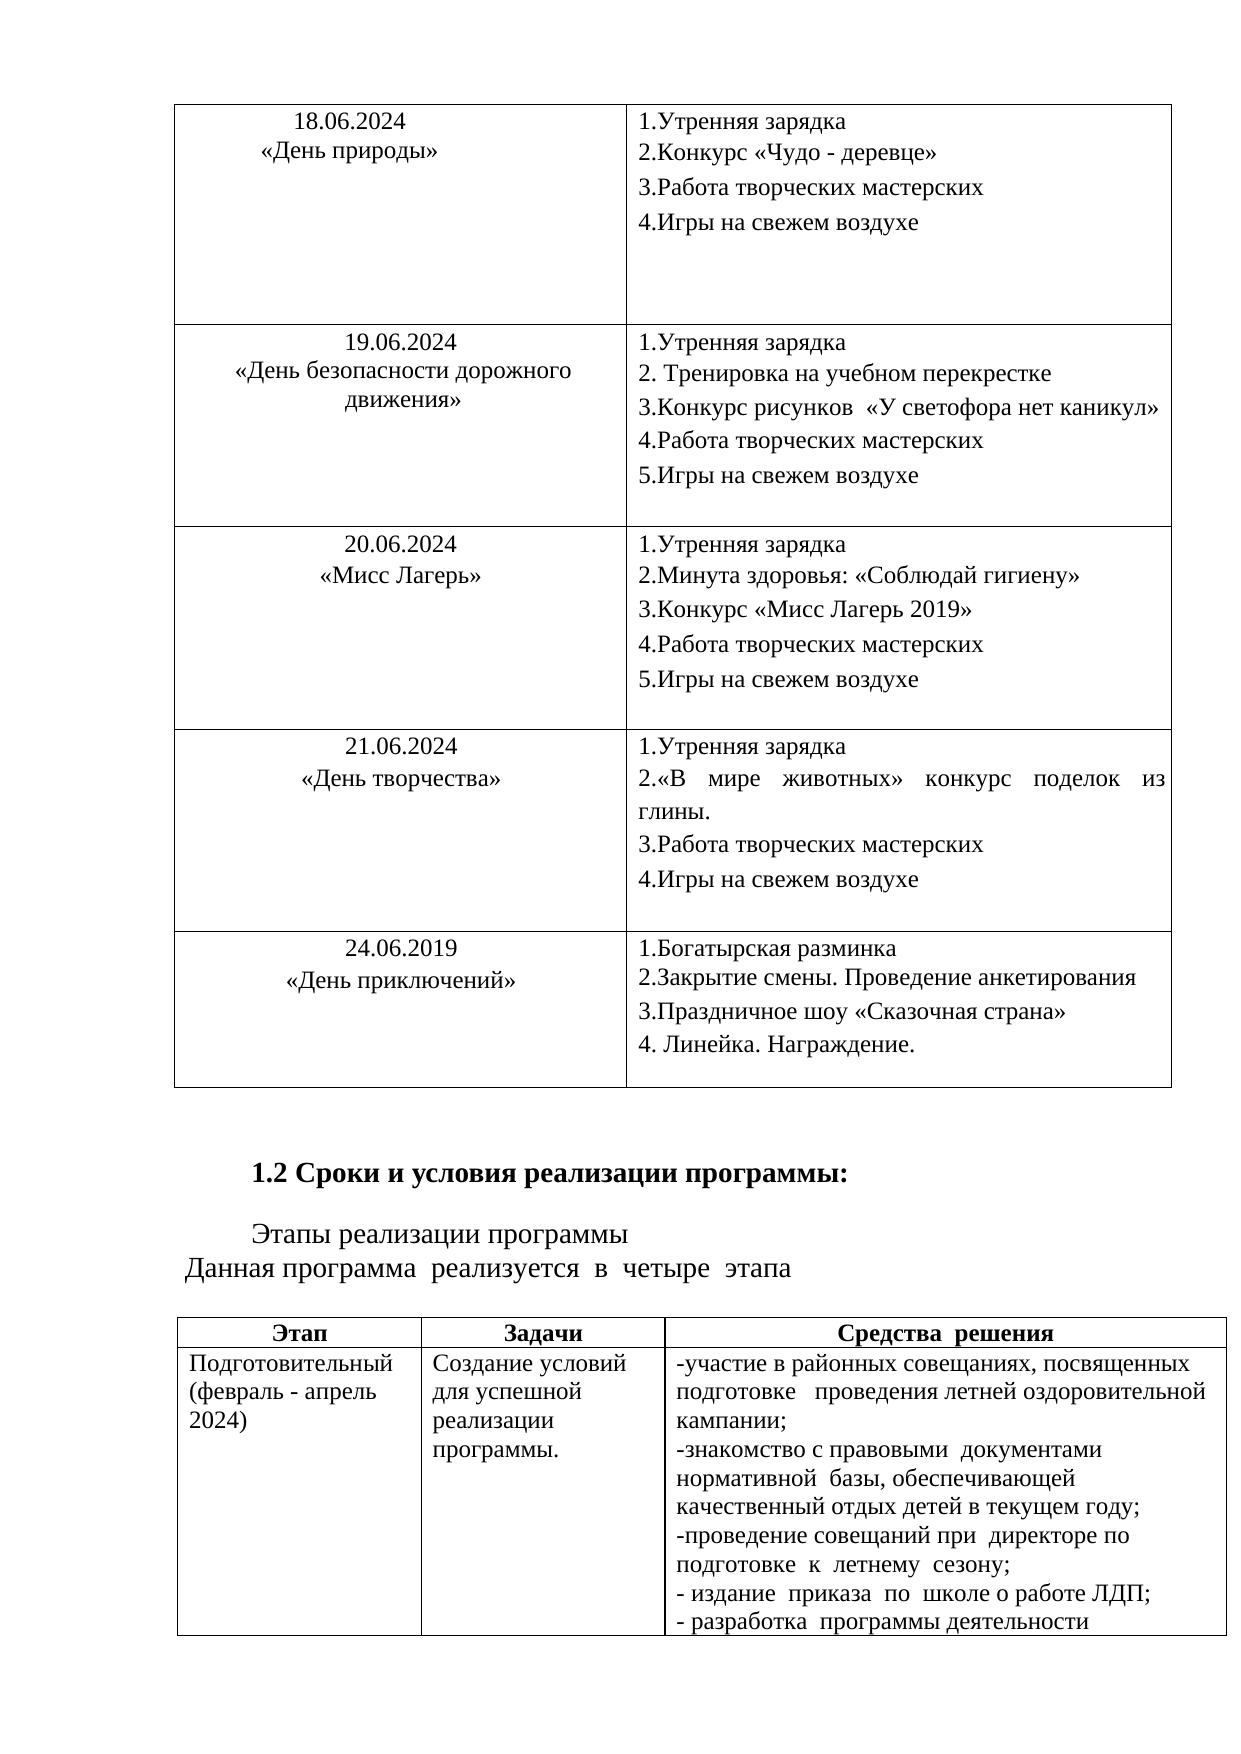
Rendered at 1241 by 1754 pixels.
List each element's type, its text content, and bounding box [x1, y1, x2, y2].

table_cell 21.06.2024 «День творчества» [175, 730, 626, 931]
text Данная программа реализуется в четыре этапа [177, 1250, 1152, 1283]
table_cell 1.Утренняя зарядка 2. Тренировка на учебном перекрестке 3.Конкурс рисунков «У светофора нет каникул» 4.Работа творческих мастерских 5.Игры на свежем воздухе [627, 325, 1171, 526]
table_cell 1.Утренняя зарядка 2.Конкурс «Чудо - деревце» 3.Работа творческих мастерских 4.Игры на свежем воздухе [627, 105, 1171, 324]
table_cell 1.Утренняя зарядка 2.Минута здоровья: «Соблюдай гигиену» 3.Конкурс «Мисс Лагерь 2019» 4.Работа творческих мастерских 5.Игры на свежем воздухе [627, 527, 1171, 728]
table_header Задачи [422, 1318, 664, 1347]
table_cell 18.06.2024 «День природы» [175, 105, 626, 324]
table_cell 20.06.2024 «Мисс Лагерь» [175, 527, 626, 728]
table_cell 19.06.2024 «День безопасности дорожного движения» [175, 325, 626, 526]
table_cell 1.Богатырская разминка 2.Закрытие смены. Проведение анкетирования 3.Праздничное шоу «Сказочная страна» 4. Линейка. Награждение. [627, 932, 1171, 1087]
text 1.2 Сроки и условия реализации программы: [177, 1155, 1152, 1188]
table_cell 1.Утренняя зарядка 2.«В мире животных» конкурс поделок из глины. 3.Работа творческих мастерских 4.Игры на свежем воздухе [627, 730, 1171, 931]
table_header Средства решения [666, 1318, 1226, 1347]
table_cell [178, 1348, 421, 1635]
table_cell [666, 1348, 1226, 1635]
text Этапы реализации программы [177, 1216, 1152, 1250]
table_header Этап [178, 1318, 421, 1347]
table_cell 24.06.2019 «День приключений» [175, 932, 626, 1087]
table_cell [422, 1348, 664, 1635]
